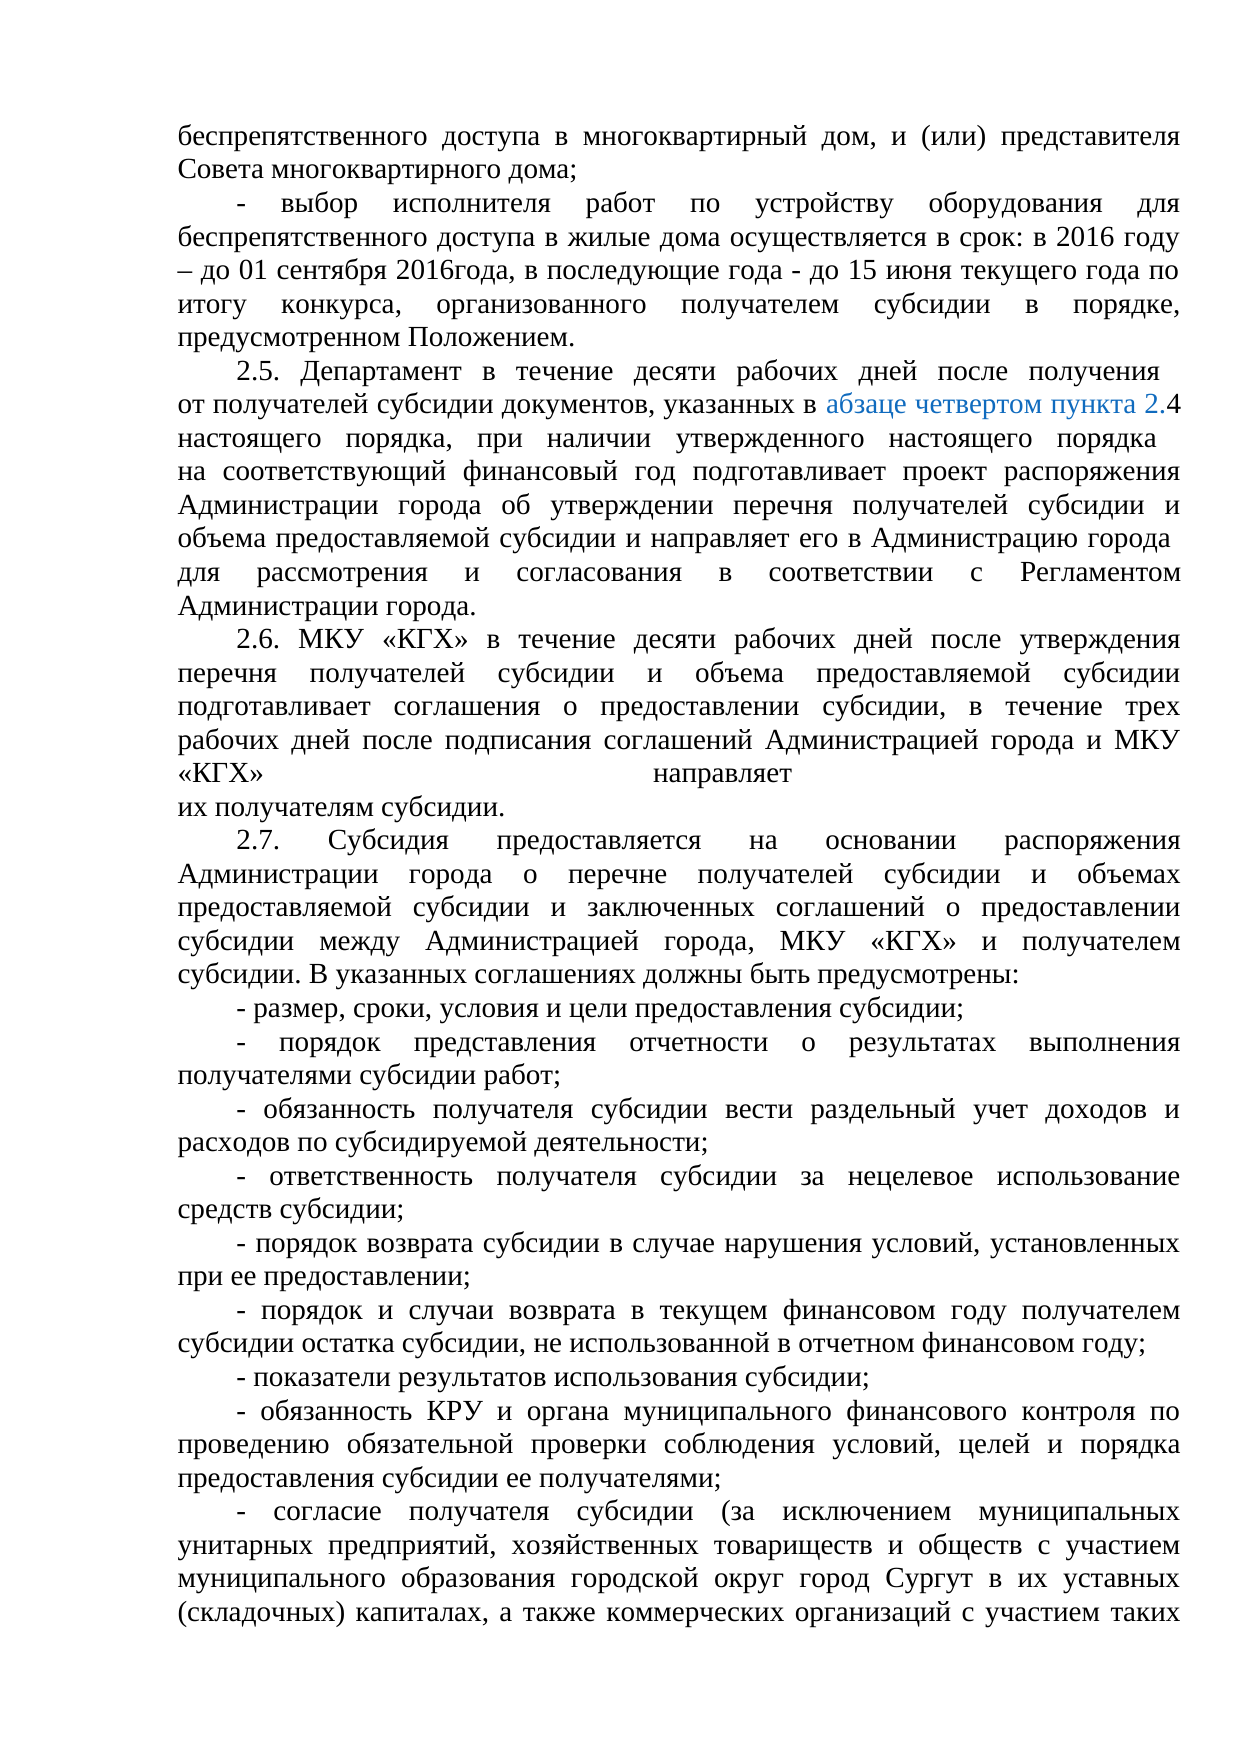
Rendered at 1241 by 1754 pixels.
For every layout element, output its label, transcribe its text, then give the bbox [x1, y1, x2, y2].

text 2.6. МКУ «КГХ» в течение десяти рабочих дней после утверждения перечня получателей субсидии и объема предоставляемой субсидии подготавливает соглашения о предоставлении субсидии, в течение трех рабочих дней после подписания соглашений Администрацией города и МКУ «КГХ» направляет их получателям субсидии. [177, 621, 1181, 822]
text - выбор исполнителя работ по устройству оборудования для беспрепятственного доступа в жилые дома осуществляется в срок: в 2016 году – до 01 сентября 2016года, в последующие года - до 15 июня текущего года по итогу конкурса, организованного получателем субсидии в порядке, предусмотренном Положением. [177, 185, 1181, 353]
text - обязанность КРУ и органа муниципального финансового контроля по проведению обязательной проверки соблюдения условий, целей и порядка предоставления субсидии ее получателями; [177, 1393, 1181, 1493]
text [177, 118, 1181, 185]
text - размер, сроки, условия и цели предоставления субсидии; [177, 990, 1181, 1024]
text 2.5. Департамент в течение десяти рабочих дней после получения от получателей субсидии документов, указанных в абзаце четвертом пункта 2.4 настоящего порядка, при наличии утвержденного настоящего порядка на соответствующий финансовый год подготавливает проект распоряжения Администрации города об утверждении перечня получателей субсидии и объема предоставляемой субсидии и направляет его в Администрацию города для рассмотрения и согласования в соответствии с Регламентом Администрации города. [177, 353, 1181, 621]
text - порядок и случаи возврата в текущем финансовом году получателем субсидии остатка субсидии, не использованной в отчетном финансовом году; [177, 1292, 1181, 1359]
text - порядок возврата субсидии в случае нарушения условий, установленных при ее предоставлении; [177, 1225, 1181, 1292]
text - порядок представления отчетности о результатах выполнения получателями субсидии работ; [177, 1024, 1181, 1091]
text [177, 1493, 1181, 1627]
text - показатели результатов использования субсидии; [177, 1359, 1181, 1393]
text - обязанность получателя субсидии вести раздельный учет доходов и расходов по субсидируемой деятельности; [177, 1091, 1181, 1158]
text 2.7. Субсидия предоставляется на основании распоряжения Администрации города о перечне получателей субсидии и объемах предоставляемой субсидии и заключенных соглашений о предоставлении субсидии между Администрацией города, МКУ «КГХ» и получателем субсидии. В указанных соглашениях должны быть предусмотрены: [177, 822, 1181, 990]
text - ответственность получателя субсидии за нецелевое использование средств субсидии; [177, 1158, 1181, 1225]
